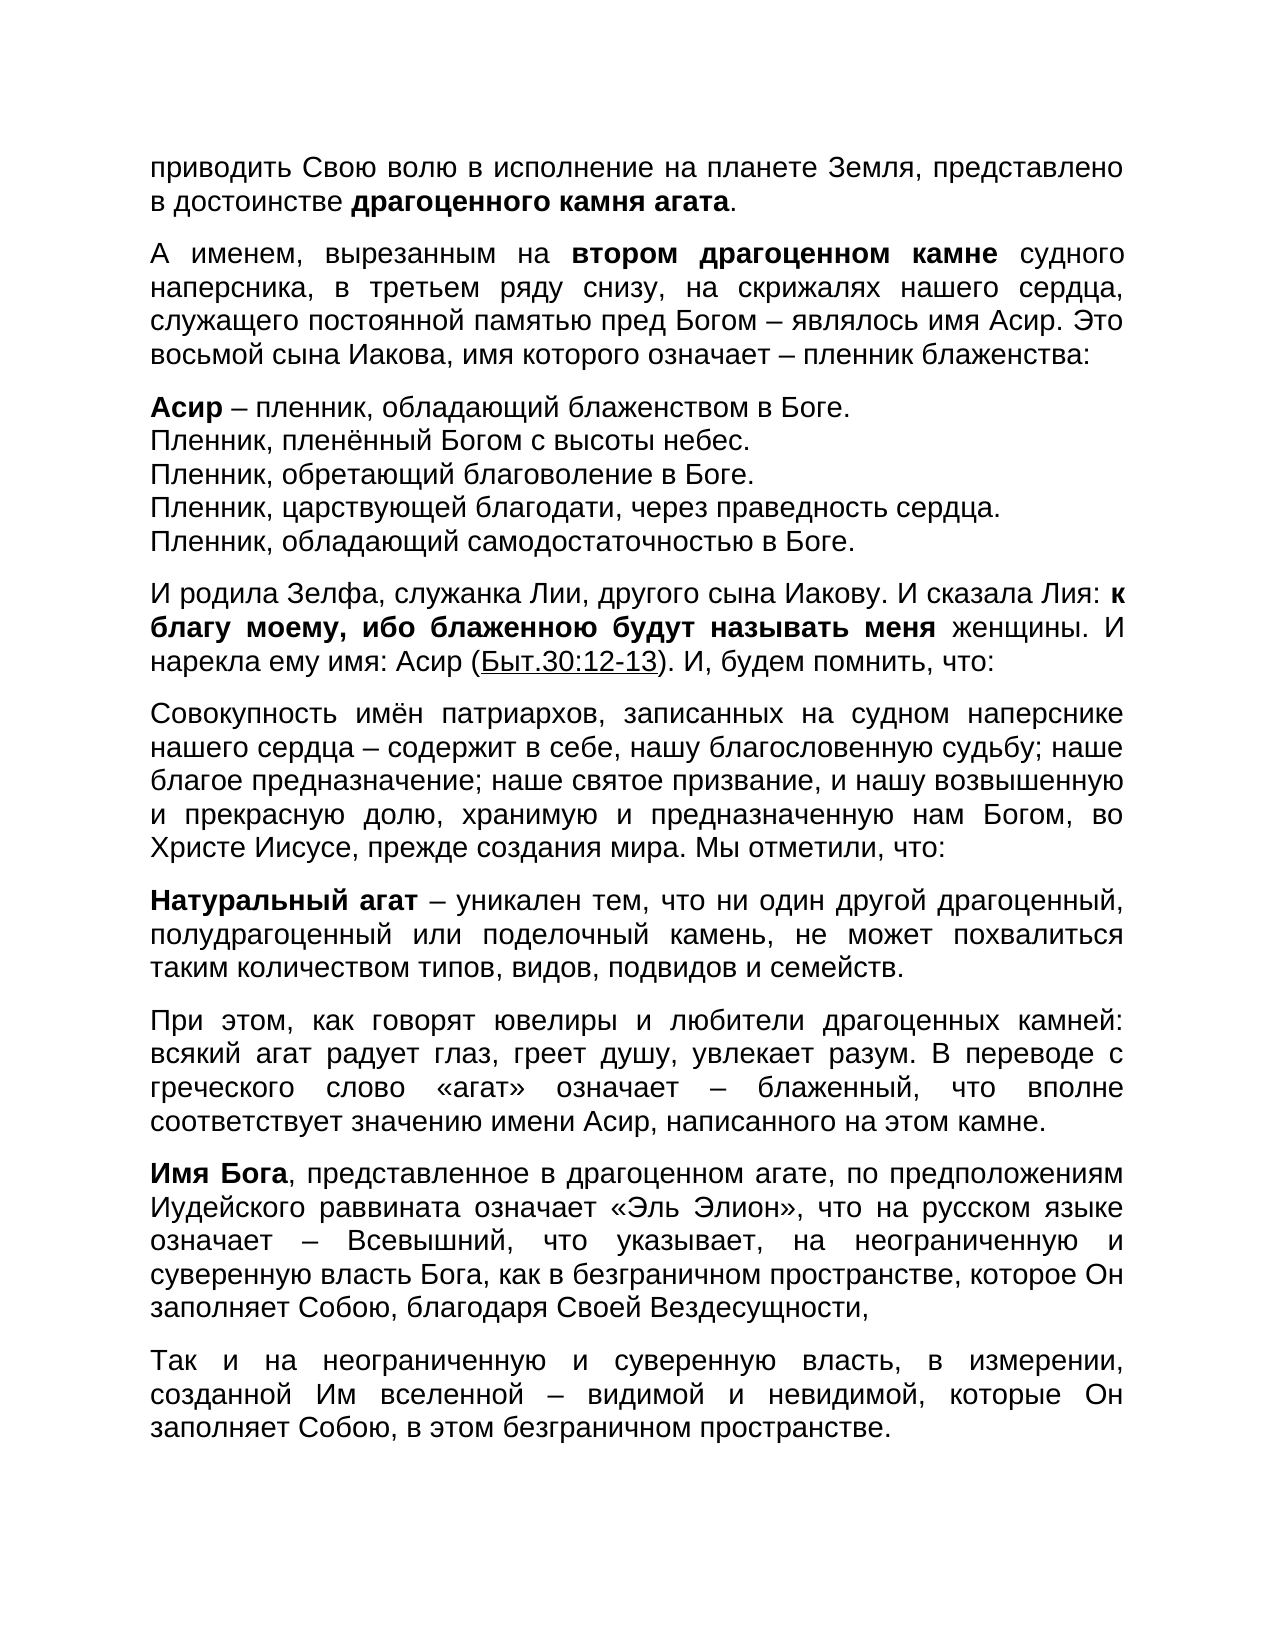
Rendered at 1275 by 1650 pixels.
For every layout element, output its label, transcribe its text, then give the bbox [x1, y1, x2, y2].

text А именем, вырезанным на втором драгоценном камне судного наперсника, в третьем ряду снизу, на скрижалях нашего сердца, служащего постоянной памятью пред Богом – являлось имя Асир. Это восьмой сына Иакова, имя которого означает – пленник блаженства: [150, 236, 1125, 370]
text Имя Бога, представленное в драгоценном агате, по предположениям Иудейского раввината означает «Эль Элион», что на русском языке означает – Всевышний, что указывает, на неограниченную и суверенную власть Бога, как в безграничном пространстве, которое Он заполняет Собою, благодаря Своей Вездесущности, [150, 1156, 1125, 1324]
text Асир – пленник, обладающий блаженством в Боге. [150, 389, 1125, 423]
text Пленник, пленённый Богом с высоты небес. [150, 423, 1125, 457]
text Пленник, царствующей благодати, через праведность сердца. [150, 490, 1125, 524]
text Пленник, обладающий самодостаточностью в Боге. [150, 524, 1125, 557]
text Совокупность имён патриархов, записанных на судном наперснике нашего сердца – содержит в себе, нашу благословенную судьбу; наше благое предназначение; наше святое призвание, и нашу возвышенную и прекрасную долю, хранимую и предназначенную нам Богом, во Христе Иисусе, прежде создания мира. Мы отметили, что: [150, 696, 1125, 864]
text Так и на неограниченную и суверенную власть, в измерении, созданной Им вселенной – видимой и невидимой, которые Он заполняет Собою, в этом безграничном пространстве. [150, 1343, 1125, 1444]
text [150, 150, 1125, 217]
text Пленник, обретающий благоволение в Боге. [150, 457, 1125, 490]
text При этом, как говорят ювелиры и любители драгоценных камней: всякий агат радует глаз, греет душу, увлекает разум. В переводе с греческого слово «агат» означает – блаженный, что вполне соответствует значению имени Асир, написанного на этом камне. [150, 1003, 1125, 1137]
text И родила Зелфа, служанка Лии, другого сына Иакову. И сказала Лия: к благу моему, ибо блаженною будут называть меня женщины. И нарекла ему имя: Асир (Быт.30:12-13). И, будем помнить, что: [150, 576, 1125, 677]
text Натуральный агат – уникален тем, что ни один другой драгоценный, полудрагоценный или поделочный камень, не может похвалиться таким количеством типов, видов, подвидов и семейств. [150, 883, 1125, 984]
